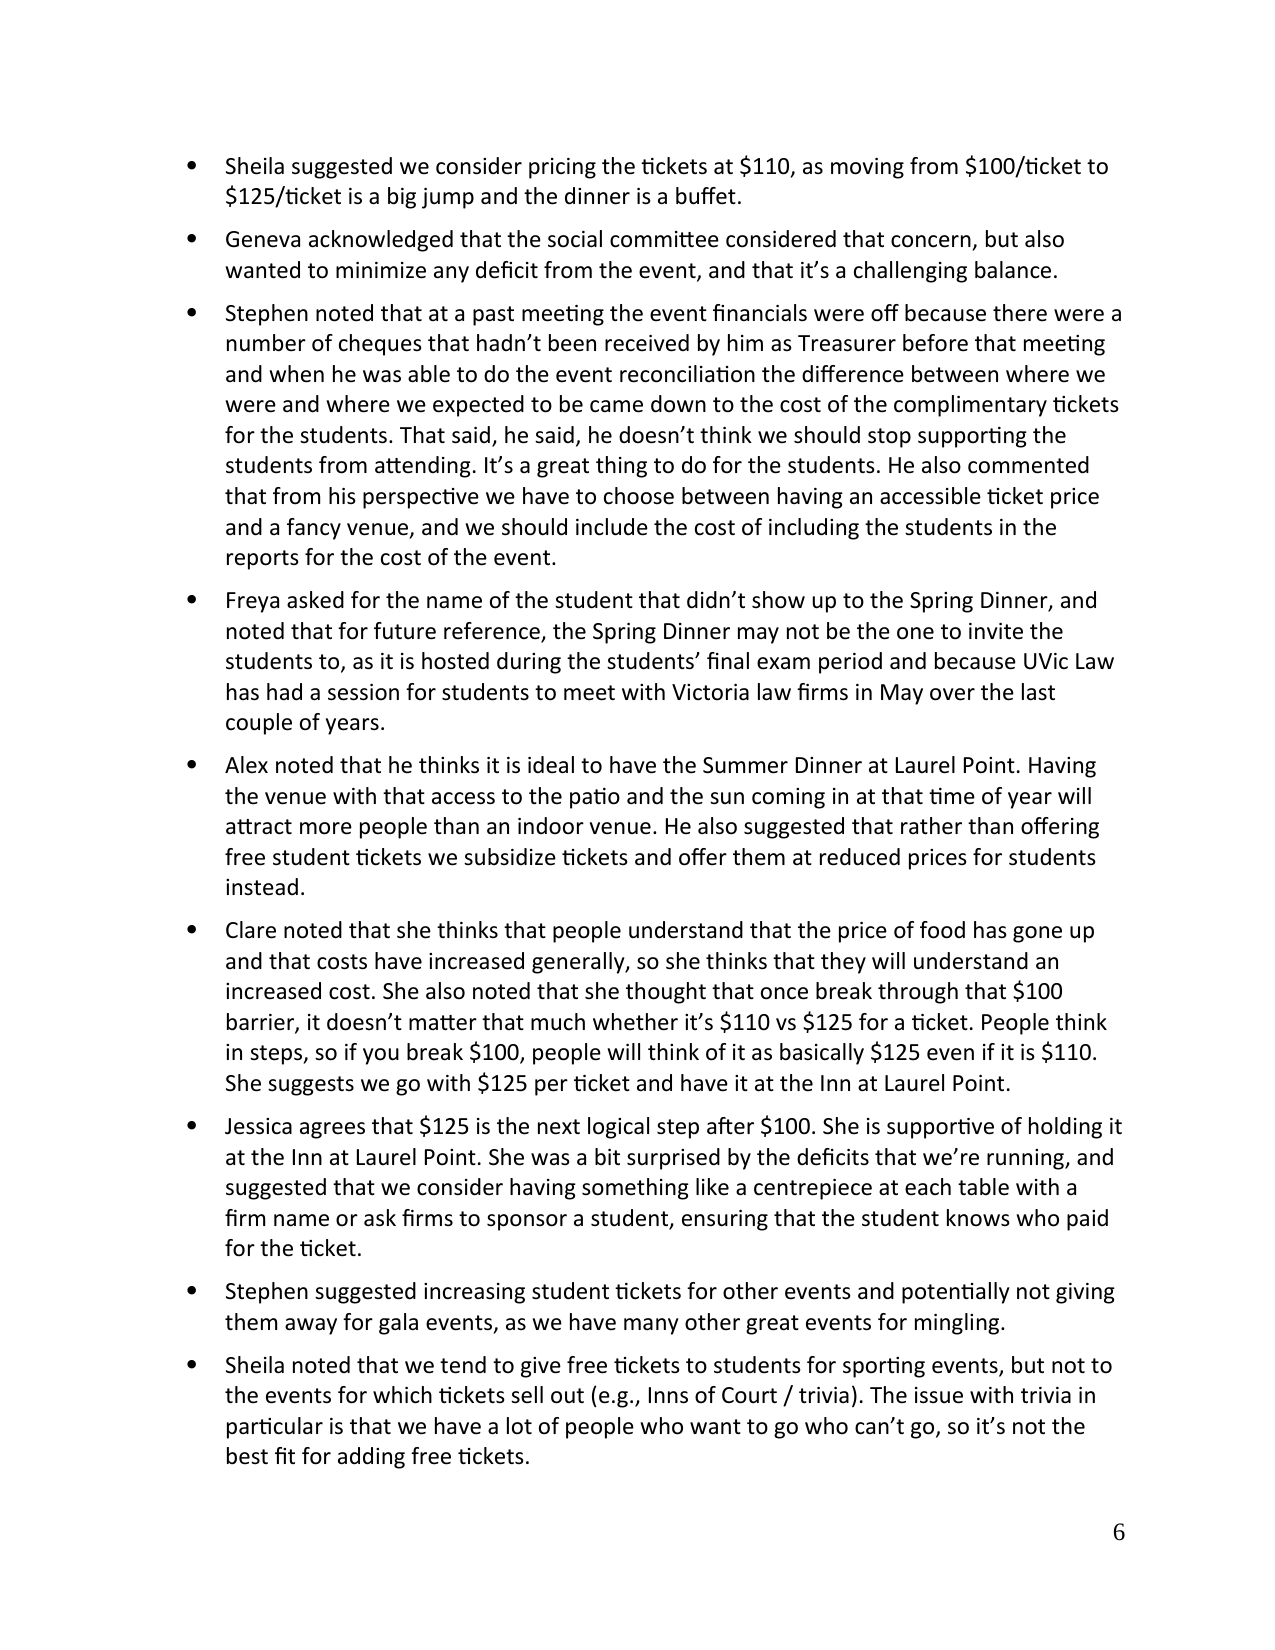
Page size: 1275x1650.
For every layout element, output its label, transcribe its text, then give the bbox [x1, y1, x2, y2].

list Stephen suggested increasing student tickets for other events and potentially not giving them away for gala events, as we have many other great events for mingling. [187, 1275, 1125, 1336]
list Jessica agrees that $125 is the next logical step after $100. She is supportive of holding it at the Inn at Laurel Point. She was a bit surprised by the deficits that we’re running, and suggested that we consider having something like a centrepiece at each table with a firm name or ask firms to sponsor a student, ensuring that the student knows who paid for the ticket. [187, 1110, 1125, 1263]
list Alex noted that he thinks it is ideal to have the Summer Dinner at Laurel Point. Having the venue with that access to the patio and the sun coming in at that time of year will attract more people than an indoor venue. He also suggested that rather than offering free student tickets we subsidize tickets and offer them at reduced prices for students instead. [187, 749, 1125, 902]
list Sheila suggested we consider pricing the tickets at $110, as moving from $100/ticket to $125/ticket is a big jump and the dinner is a buffet. [187, 150, 1125, 211]
list Geneva acknowledged that the social committee considered that concern, but also wanted to minimize any deficit from the event, and that it’s a challenging balance. [187, 223, 1125, 284]
list Clare noted that she thinks that people understand that the price of food has gone up and that costs have increased generally, so she thinks that they will understand an increased cost. She also noted that she thought that once break through that $100 barrier, it doesn’t matter that much whether it’s $110 vs $125 for a ticket. People think in steps, so if you break $100, people will think of it as basically $125 even if it is $110. She suggests we go with $125 per ticket and have it at the Inn at Laurel Point. [187, 914, 1125, 1098]
list Sheila noted that we tend to give free tickets to students for sporting events, but not to the events for which tickets sell out (e.g., Inns of Court / trivia). The issue with trivia in particular is that we have a lot of people who want to go who can’t go, so it’s not the best fit for adding free tickets. [187, 1349, 1125, 1471]
list Freya asked for the name of the student that didn’t show up to the Spring Dinner, and noted that for future reference, the Spring Dinner may not be the one to invite the students to, as it is hosted during the students’ final exam period and because UVic Law has had a session for students to meet with Victoria law firms in May over the last couple of years. [187, 584, 1125, 737]
list Stephen noted that at a past meeting the event financials were off because there were a number of cheques that hadn’t been received by him as Treasurer before that meeting and when he was able to do the event reconciliation the difference between where we were and where we expected to be came down to the cost of the complimentary tickets for the students. That said, he said, he doesn’t think we should stop supporting the students from attending. It’s a great thing to do for the students. He also commented that from his perspective we have to choose between having an accessible ticket price and a fancy venue, and we should include the cost of including the students in the reports for the cost of the event. [187, 297, 1125, 572]
